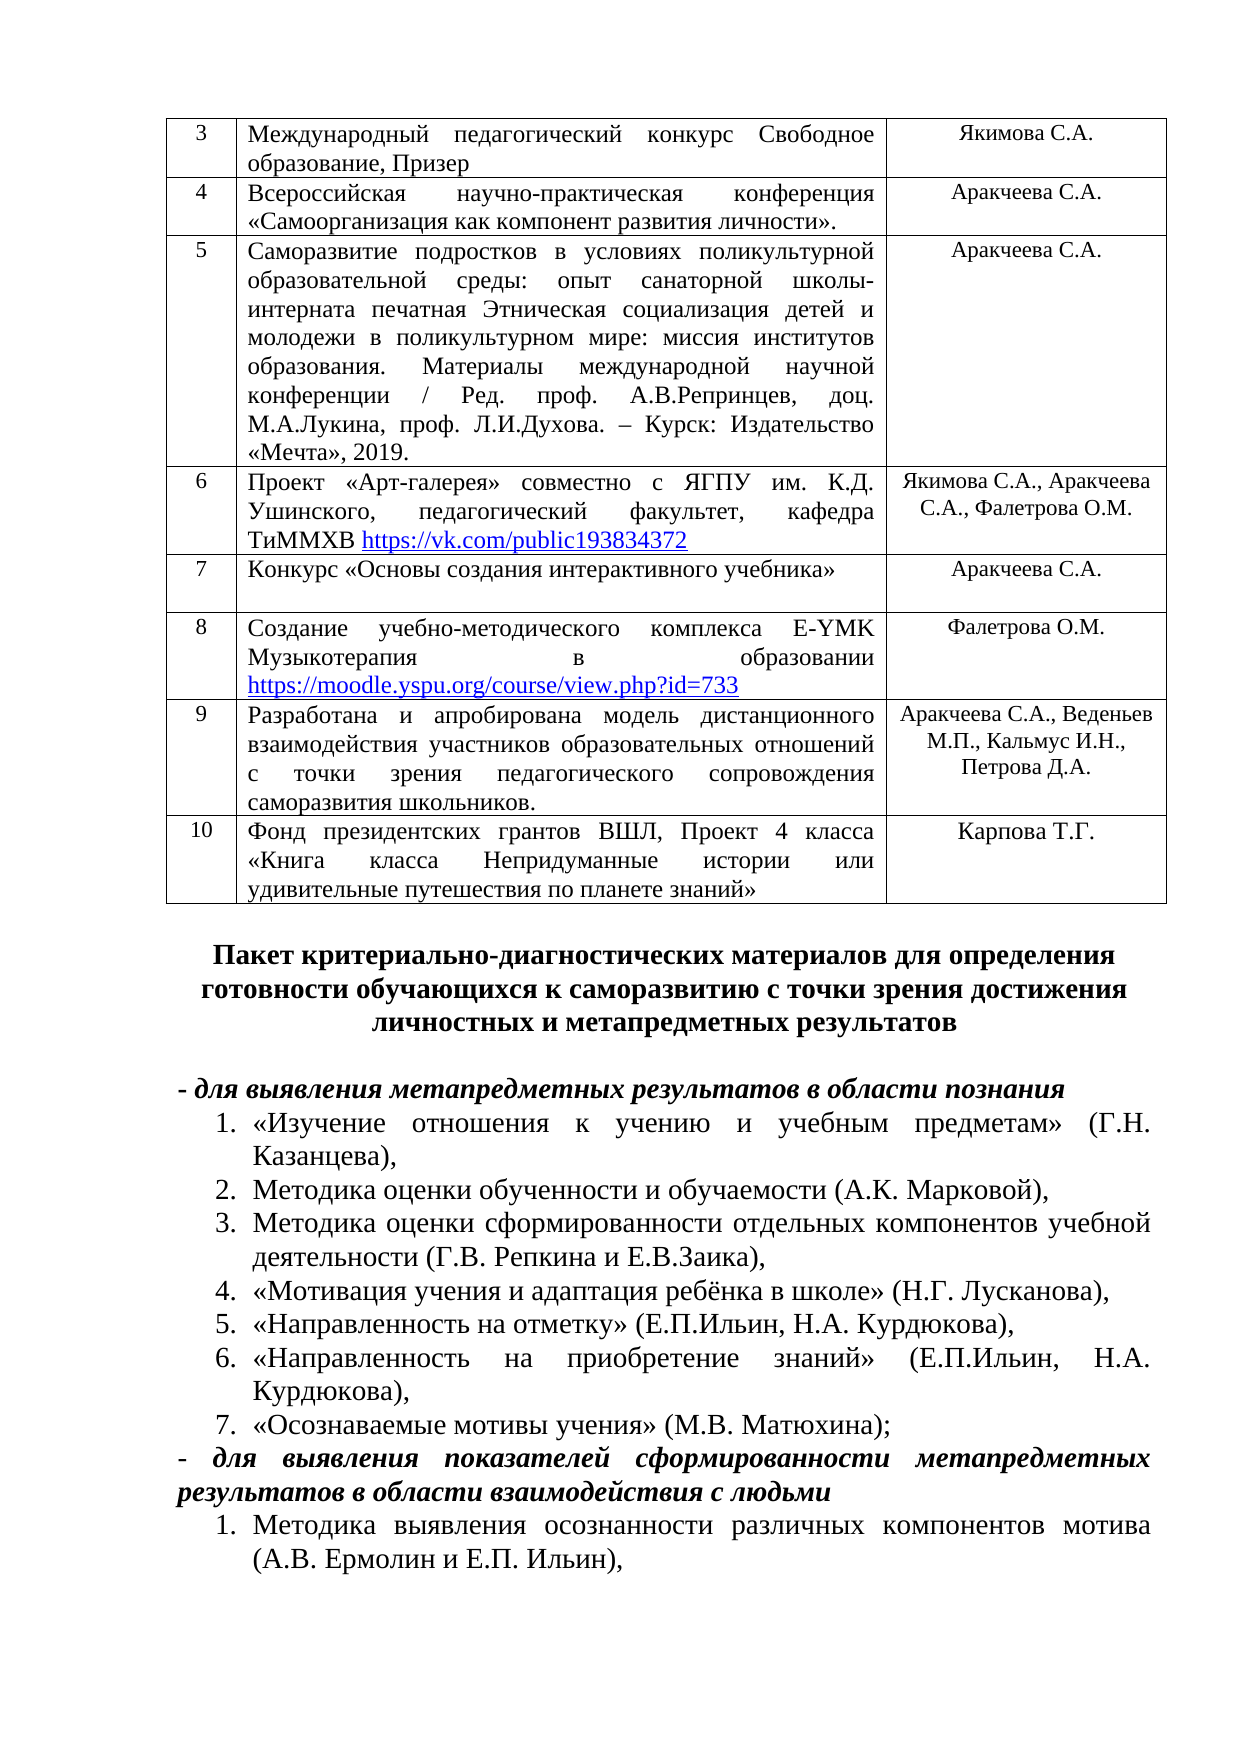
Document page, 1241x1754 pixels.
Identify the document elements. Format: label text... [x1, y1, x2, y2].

table_cell Саморазвитие подростков в условиях поликультурной образовательной среды: опыт санаторной школы-интерната печатная Этническая социализация детей и молодежи в поликультурном мире: миссия институтов образования. Материалы международной научной конференции / Ред. проф. А.В.Репринцев, доц. М.А.Лукина, проф. Л.И.Духова. – Курск: Издательство «Мечта», 2019. [237, 236, 886, 466]
table_cell 3 [167, 119, 236, 177]
table_cell Карпова Т.Г. [887, 816, 1166, 903]
table_cell 10 [167, 816, 236, 903]
list Методика выявления осознанности различных компонентов мотива (А.В. Ермолин и Е.П. Ильин), [215, 1507, 1152, 1574]
list «Изучение отношения к учению и учебным предметам» (Г.Н. Казанцева), [215, 1105, 1152, 1172]
list «Осознаваемые мотивы учения» (М.В. Матюхина); [215, 1407, 1152, 1440]
table_cell Якимова С.А. [887, 119, 1166, 177]
table_cell Фонд президентских грантов ВШЛ, Проект 4 класса «Книга класса Непридуманные истории или удивительные путешествия по планете знаний» [237, 816, 886, 903]
table_cell Аракчеева С.А. [887, 555, 1166, 612]
table_cell Аракчеева С.А. [887, 178, 1166, 235]
table_cell Якимова С.А., Аракчеева С.А., Фалетрова О.М. [887, 467, 1166, 553]
text Пакет критериально-диагностических материалов для определения готовности обучающихся к саморазвитию с точки зрения достижения личностных и метапредметных результатов [177, 937, 1152, 1038]
list «Мотивация учения и адаптация ребёнка в школе» (Н.Г. Лусканова), [215, 1273, 1152, 1306]
list «Направленность на отметку» (Е.П.Ильин, Н.А. Курдюкова), [215, 1306, 1152, 1340]
table_cell Разработана и апробирована модель дистанционного взаимодействия участников образовательных отношений с точки зрения педагогического сопровождения саморазвития школьников. [237, 700, 886, 815]
table_cell 6 [167, 467, 236, 553]
text - для выявления показателей сформированности метапредметных результатов в области взаимодействия с людьми [177, 1440, 1152, 1507]
table_cell Проект «Арт-галерея» совместно с ЯГПУ им. К.Д. Ушинского, педагогический факультет, кафедра ТиММХВ https://vk.com/public193834372 [237, 467, 886, 553]
table_cell Аракчеева С.А. [887, 236, 1166, 466]
list Методика оценки сформированности отдельных компонентов учебной деятельности (Г.В. Репкина и Е.В.Заика), [215, 1206, 1152, 1273]
table_cell Создание учебно-методического комплекса E-YMK Музыкотерапия в образовании https://moodle.yspu.org/course/view.php?id=733 [237, 613, 886, 699]
table_cell Аракчеева С.А., Веденьев М.П., Кальмус И.Н., Петрова Д.А. [887, 700, 1166, 815]
table_cell 9 [167, 700, 236, 815]
table_cell Фалетрова О.М. [887, 613, 1166, 699]
text - для выявления метапредметных результатов в области познания [177, 1071, 1152, 1105]
table_cell Международный педагогический конкурс Свободное образование, Призер [237, 119, 886, 177]
table_cell 5 [167, 236, 236, 466]
list «Направленность на приобретение знаний» (Е.П.Ильин, Н.А. Курдюкова), [215, 1340, 1152, 1407]
table_cell 8 [167, 613, 236, 699]
list Методика оценки обученности и обучаемости (А.К. Марковой), [215, 1172, 1152, 1206]
table_cell 7 [167, 555, 236, 612]
table_cell Всероссийская научно-практическая конференция «Самоорганизация как компонент развития личности». [237, 178, 886, 235]
table_cell Конкурс «Основы создания интерактивного учебника» [237, 555, 886, 612]
table_cell 4 [167, 178, 236, 235]
